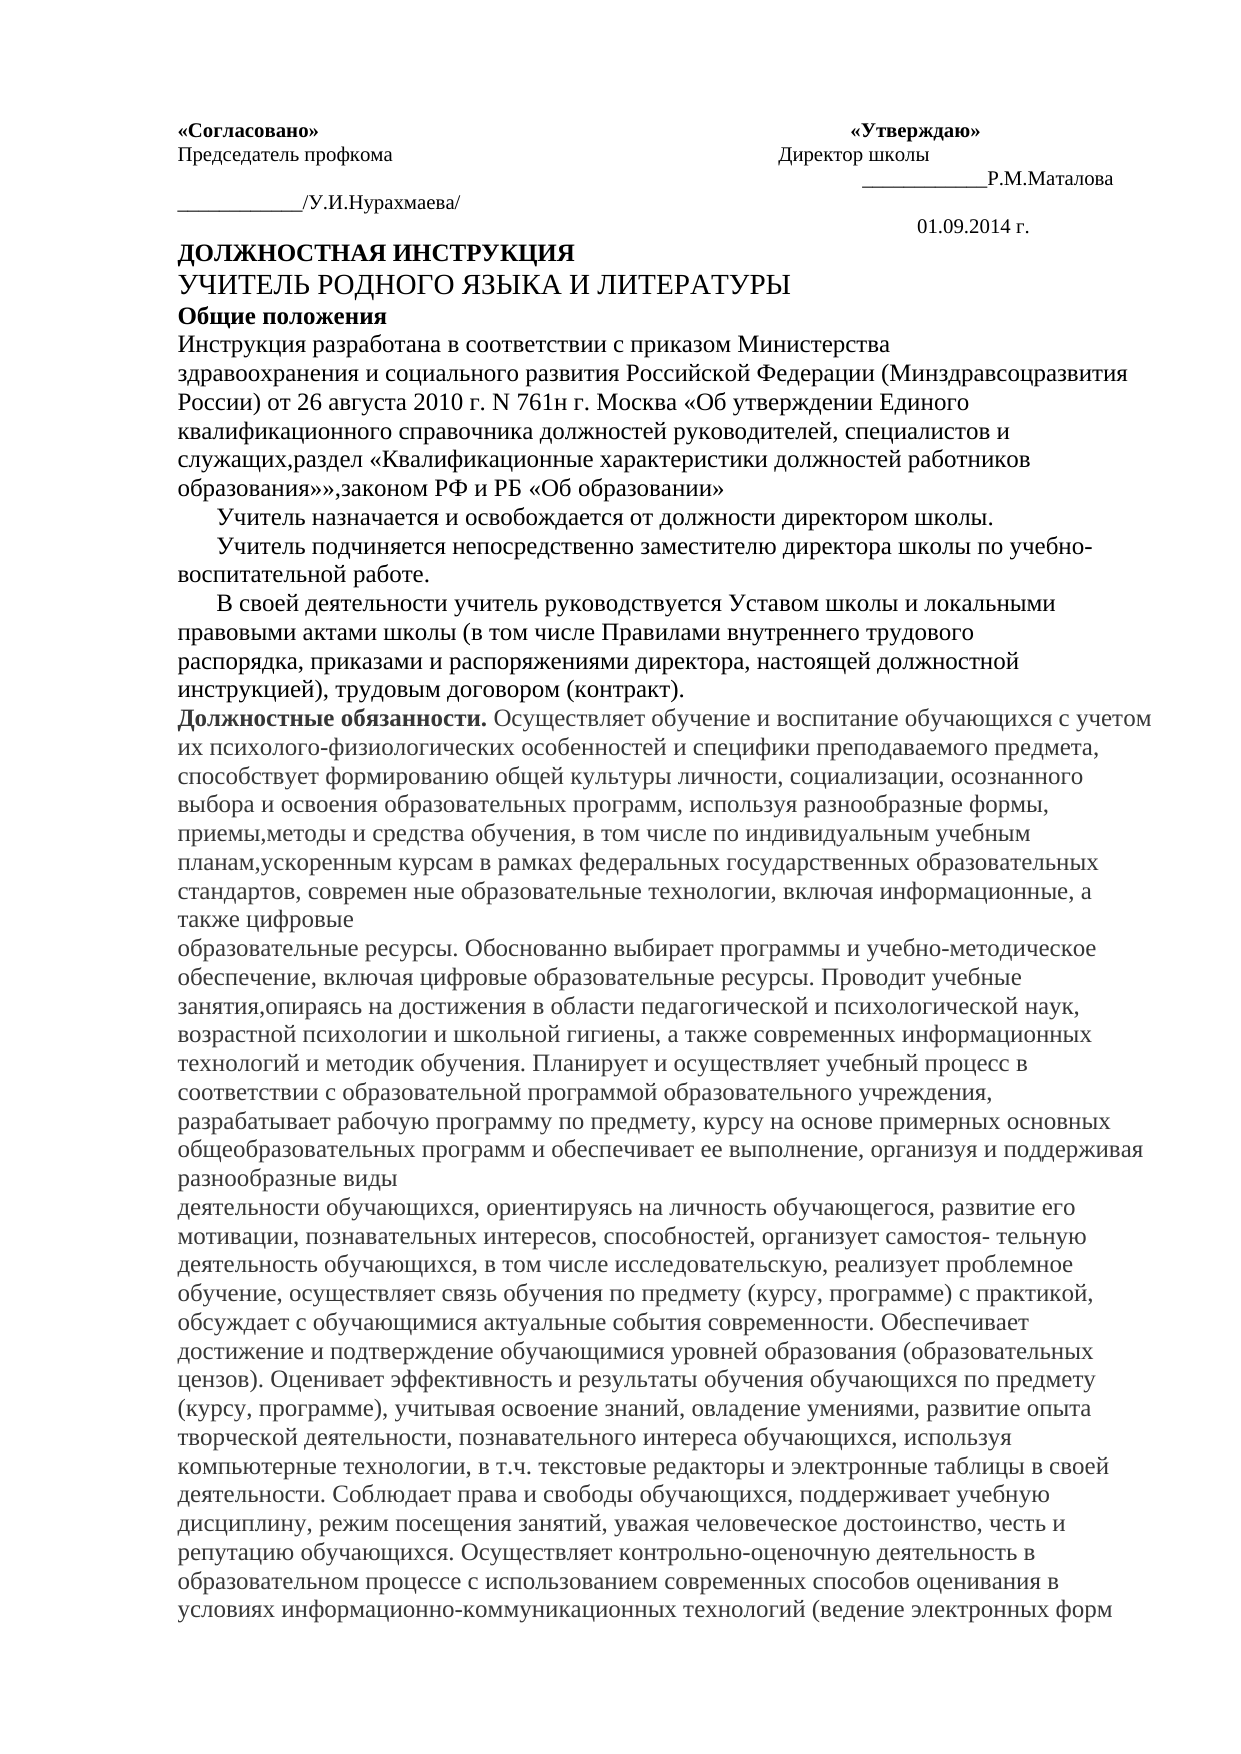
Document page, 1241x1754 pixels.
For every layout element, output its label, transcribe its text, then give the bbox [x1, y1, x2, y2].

text распорядка, приказами и распоряжениями директора, настоящей должностной [177, 646, 1152, 674]
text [177, 1566, 1152, 1623]
text дисциплину, режим посещения занятий, уважая человеческое достоинство, честь и репутацию обучающихся. Осуществляет контрольно-оценочную деятельность в [177, 1508, 1152, 1566]
text правовыми актами школы (в том числе Правилами внутреннего трудового [177, 617, 1152, 646]
text здравоохранения и социального развития Российской Федерации (Mинздравсоцразвития России) от 26 августа 2010 г. N 761н г. Москва «Об утверждении Единого квалификационного справочника должностей руководителей, специалистов и служащих,раздел «Квалификационные характеристики должностей работников образования»»,законом РФ и РБ «Об образовании» [177, 358, 1152, 502]
text Председатель профкома Директор школы [177, 142, 1152, 166]
text ____________Р.М.Маталова [177, 166, 1152, 190]
text 01.09.2014 г. [177, 214, 1152, 238]
text «Согласовано» «Утверждаю» [177, 118, 1152, 142]
text В своей деятельности учитель руководствуется Уставом школы и локальными [177, 588, 1152, 617]
text Учитель назначается и освобождается от должности директором школы. [177, 502, 1152, 531]
text инструкцией), трудовым договором (контракт). [177, 674, 1152, 703]
text образовательные ресурсы. Обоснованно выбирает программы и учебно-методическое обеспечение, включая цифровые образовательные ресурсы. Проводит учебные занятия,опираясь на достижения в области педагогической и психологической наук, возрастной психологии и школьной гигиены, а также современных информационных технологий и методик обучения. Планирует и осуществляет учебный процесс в соответствии с образовательной программой образовательного учреждения, разрабатывает рабочую программу по предмету, курсу на основе примерных основных общеобразовательных программ и обеспечивает ее выполнение, организуя и поддерживая разнообразные виды [177, 933, 1152, 1192]
text Учитель подчиняется непосредственно заместителю директора школы по учебно- воспитательной работе. [177, 531, 1152, 588]
text УЧИТЕЛЬ РОДНОГО ЯЗЫКА И ЛИТЕРАТУРЫ [177, 267, 1152, 301]
text Общие положения [177, 301, 1152, 329]
text ДОЛЖНОСТНАЯ ИНСТРУКЦИЯ [177, 238, 1152, 267]
text деятельности обучающихся, ориентируясь на личность обучающегося, развитие его мотивации, познавательных интересов, способностей, организует самостоя- тельную деятельность обучающихся, в том числе исследовательскую, реализует проблемное обучение, осуществляет связь обучения по предмету (курсу, программе) с практикой, обсуждает с обучающимися актуальные события современности. Обеспечивает достижение и подтверждение обучающимися уровней образования (образовательных цензов). Оценивает эффективность и результаты обучения обучающихся по предмету (курсу, программе), учитывая освоение знаний, овладение умениями, развитие опыта творческой деятельности, познавательного интереса обучающихся, используя компьютерные технологии, в т.ч. текстовые редакторы и электронные таблицы в своей деятельности. Соблюдает права и свободы обучающихся, поддерживает учебную [177, 1192, 1152, 1508]
text Должностные обязанности. Осуществляет обучение и воспитание обучающихся с учетом их психолого-физиологических особенностей и специфики преподаваемого предмета, способствует формированию общей культуры личности, социализации, осознанного выбора и освоения образовательных программ, используя разнообразные формы, приемы,методы и средства обучения, в том числе по индивидуальным учебным планам,ускоренным курсам в рамках федеральных государственных образовательных стандартов, современ ные образовательные технологии, включая информационные, а также цифровые [177, 703, 1152, 933]
text ____________/У.И.Нурахмаева/ [177, 190, 1152, 214]
text Инструкция разработана в соответствии с приказом Министерства [177, 329, 1152, 358]
